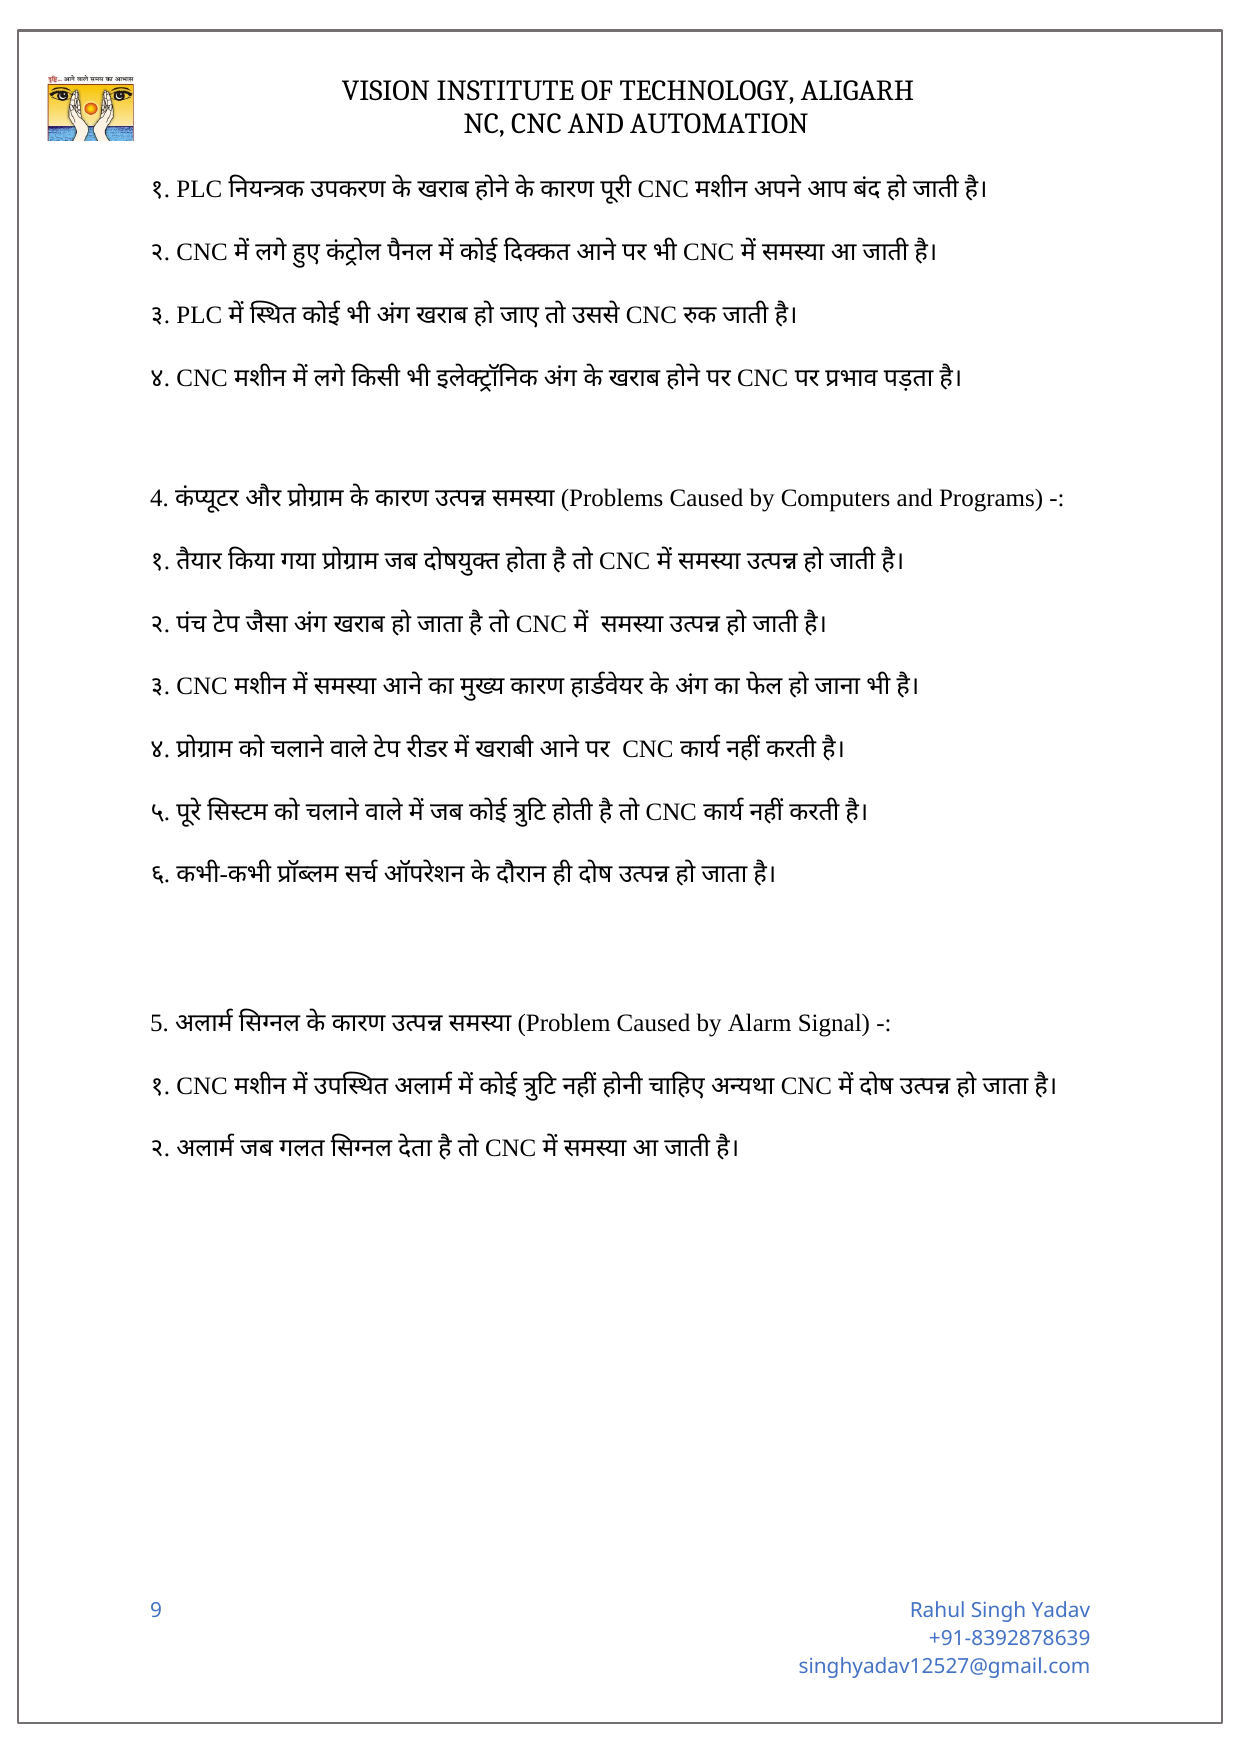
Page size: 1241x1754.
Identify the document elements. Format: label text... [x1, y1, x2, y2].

text २. अलार्म जब गलत सिग्नल देता है तो CNC में समस्या आ जाती है। [150, 1133, 1090, 1167]
text १. PLC नियन्त्रक उपकरण के खराब होने के कारण पूरी CNC मशीन अपने आप बंद हो जाती है। [150, 174, 1090, 208]
picture [47, 75, 134, 141]
text ४. प्रोग्राम को चलाने वाले टेप रीडर में खराबी आने पर CNC कार्य नहीं करती है। [150, 734, 1090, 768]
text ३. PLC में स्थित कोई भी अंग खराब हो जाए तो उससे CNC रुक जाती है। [150, 300, 1090, 333]
text १. CNC मशीन में उपस्थित अलार्म में कोई त्रुटि नहीं होनी चाहिए अन्यथा CNC में दोष उत्पन्न हो जाता है। [150, 1071, 1090, 1104]
text ५. पूरे सिस्टम को चलाने वाले में जब कोई त्रुटि होती है तो CNC कार्य नहीं करती है। [150, 797, 1090, 830]
text 4. कंप्यूटर और प्रोग्राम के कारण उत्पन्न समस्या (Problems Caused by Computers and Programs) -: [150, 483, 1090, 517]
text ३. CNC मशीन में समस्या आने का मुख्य कारण हार्डवेयर के अंग का फेल हो जाना भी है। [150, 671, 1090, 705]
text २. CNC में लगे हुए कंट्रोल पैनल में कोई दिक्कत आने पर भी CNC में समस्या आ जाती है। [150, 237, 1090, 271]
text १. तैयार किया गया प्रोग्राम जब दोषयुक्त होता है तो CNC में समस्या उत्पन्न हो जाती है। [150, 546, 1090, 579]
text २. पंच टेप जैसा अंग खराब हो जाता है तो CNC में समस्या उत्पन्न हो जाती है। [150, 609, 1090, 642]
text ६. कभी-कभी प्रॉब्लम सर्च ऑपरेशन के दौरान ही दोष उत्पन्न हो जाता है। [150, 859, 1090, 893]
text ४. CNC मशीन में लगे किसी भी इलेक्ट्रॉनिक अंग के खराब होने पर CNC पर प्रभाव पड़ता है। [150, 363, 1090, 396]
text 5. अलार्म सिग्नल के कारण उत्पन्न समस्या (Problem Caused by Alarm Signal) -: [150, 1008, 1090, 1042]
